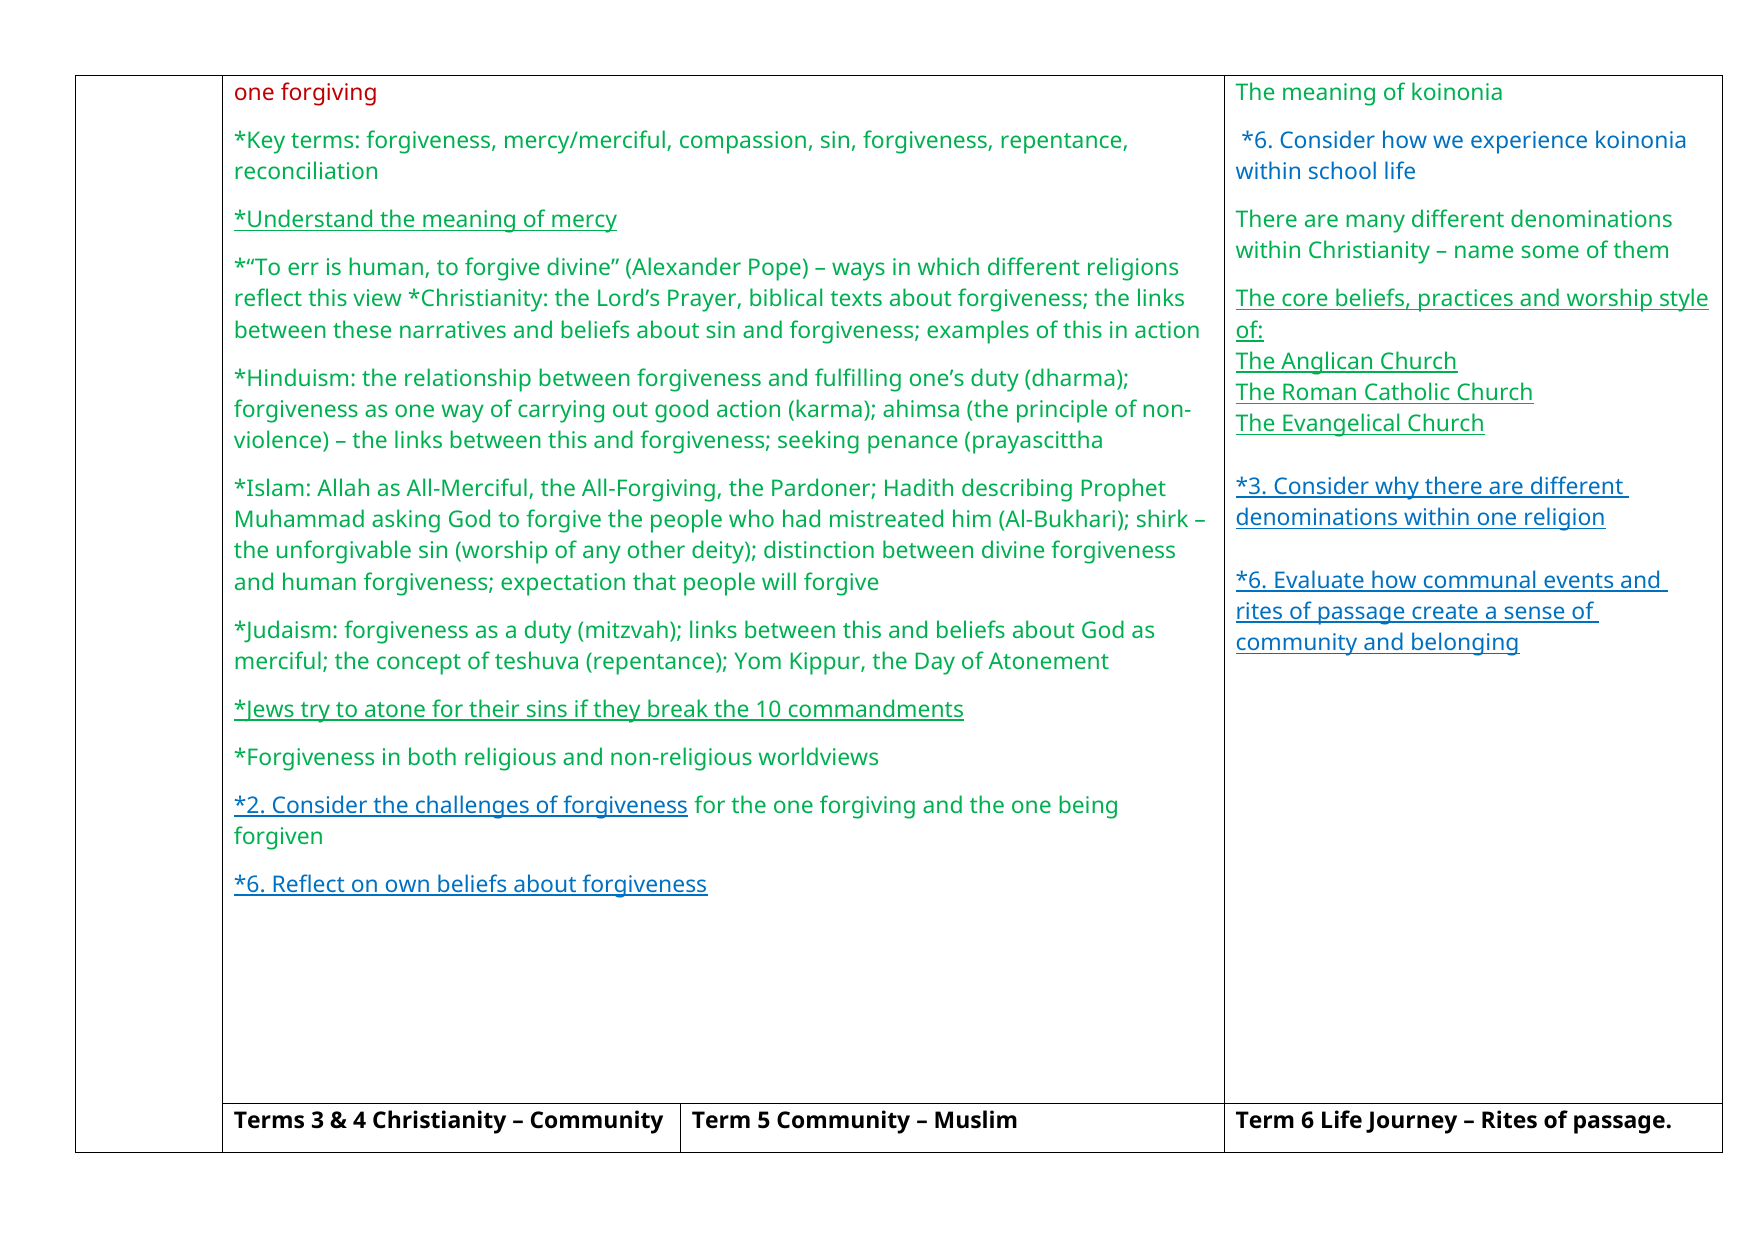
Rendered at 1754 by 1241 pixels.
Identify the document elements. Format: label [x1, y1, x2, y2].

table_cell [223, 76, 1224, 1103]
table_cell [223, 1104, 680, 1152]
table_cell [681, 1104, 1224, 1152]
table_cell [1225, 1104, 1722, 1152]
table_cell [1225, 76, 1722, 1103]
